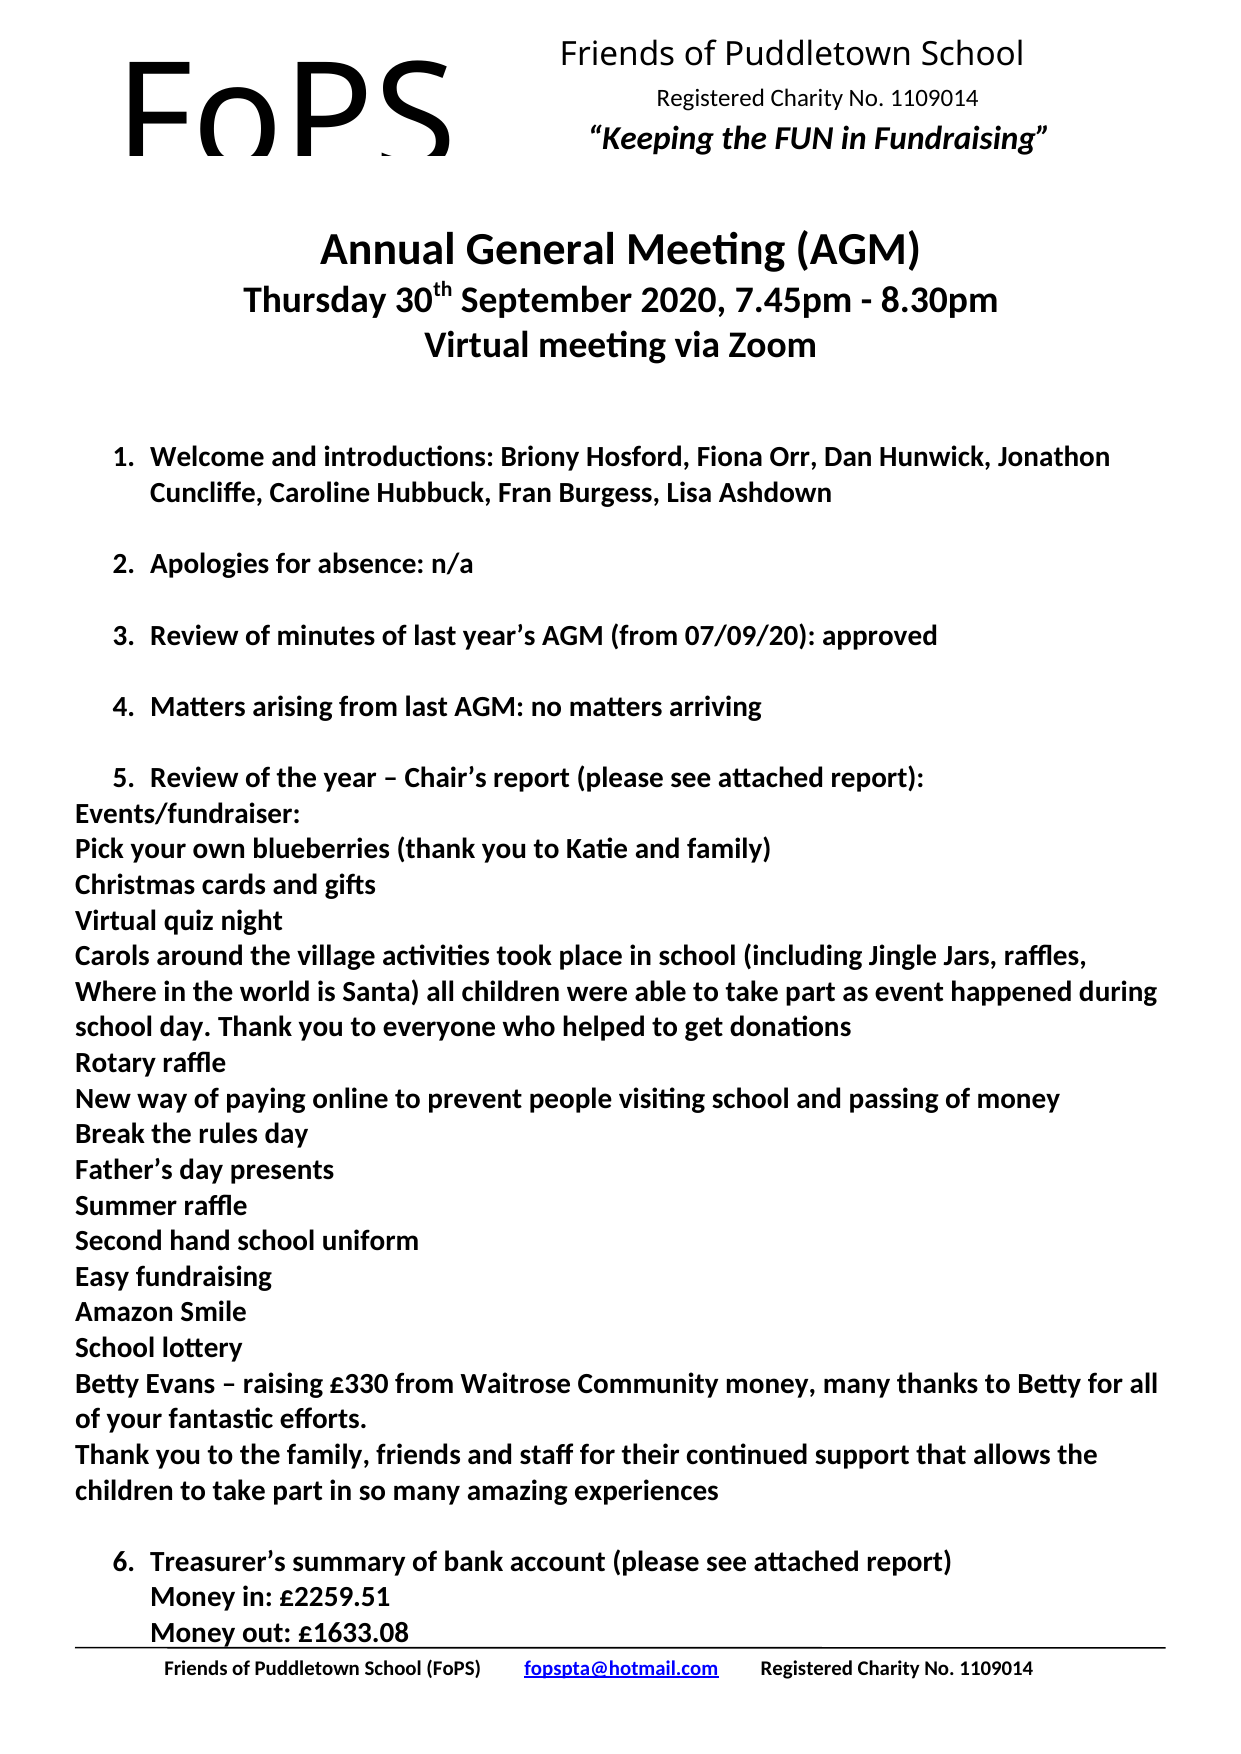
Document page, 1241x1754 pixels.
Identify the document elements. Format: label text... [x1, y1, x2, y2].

text Carols around the village activities took place in school (including Jingle Jars, raffles, Where in the world is Santa) all children were able to take part as event happened during school day. Thank you to everyone who helped to get donations [75, 937, 1167, 1044]
text Easy fundraising [75, 1258, 1167, 1293]
text New way of paying online to prevent people visiting school and passing of money [75, 1080, 1167, 1115]
list Apologies for absence: n/a [112, 545, 1167, 581]
text Pick your own blueberries (thank you to Katie and family) [75, 830, 1167, 866]
text Father’s day presents [75, 1151, 1167, 1187]
text Thursday 30th September 2020, 7.45pm - 8.30pm [75, 276, 1167, 321]
text Virtual quiz night [75, 902, 1167, 937]
list Welcome and introductions: Briony Hosford, Fiona Orr, Dan Hunwick, Jonathon Cuncliffe, Caroline Hubbuck, Fran Burgess, Lisa Ashdown [112, 438, 1167, 510]
list Money out: £1633.08 [150, 1614, 1167, 1650]
list Review of minutes of last year’s AGM (from 07/09/20): approved [112, 617, 1167, 652]
text Summer raffle [75, 1187, 1167, 1222]
text School lottery [75, 1329, 1167, 1365]
text Second hand school uniform [75, 1222, 1167, 1258]
text Amazon Smile [75, 1293, 1167, 1329]
text Betty Evans – raising £330 from Waitrose Community money, many thanks to Betty for all of your fantastic efforts. [75, 1365, 1167, 1436]
text Break the rules day [75, 1115, 1167, 1151]
list Treasurer’s summary of bank account (please see attached report) [112, 1543, 1167, 1578]
list Money in: £2259.51 [150, 1578, 1167, 1614]
text Events/fundraiser: [75, 795, 1167, 830]
list Matters arising from last AGM: no matters arriving [112, 688, 1167, 723]
text Virtual meeting via Zoom [75, 321, 1167, 367]
list Review of the year – Chair’s report (please see attached report): [112, 759, 1167, 795]
text Thank you to the family, friends and staff for their continued support that allows the children to take part in so many amazing experiences [75, 1436, 1167, 1507]
text Rotary raffle [75, 1044, 1167, 1080]
text Annual General Meeting (AGM) [75, 219, 1167, 276]
text Christmas cards and gifts [75, 866, 1167, 902]
